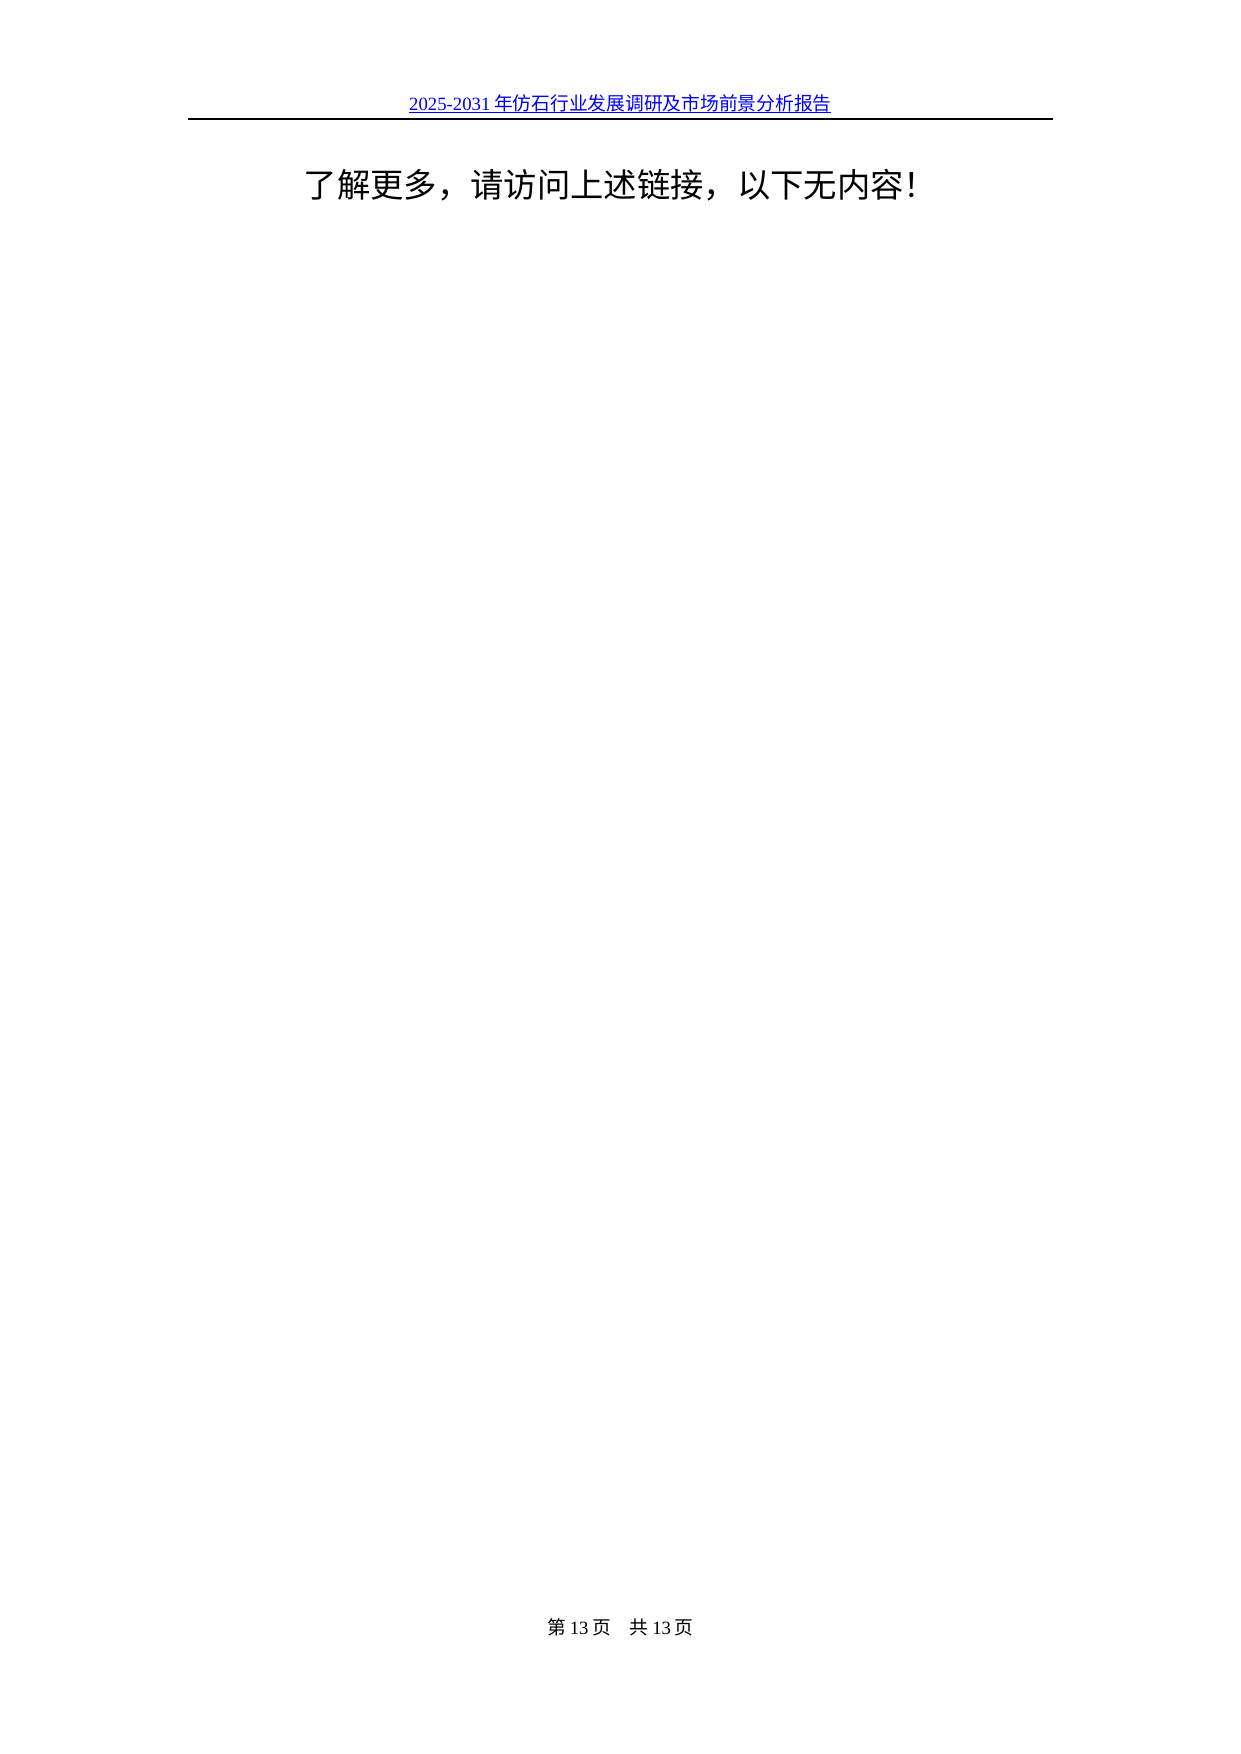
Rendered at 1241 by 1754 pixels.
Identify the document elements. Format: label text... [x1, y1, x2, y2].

title 了解更多，请访问上述链接，以下无内容！ [187, 150, 1053, 215]
